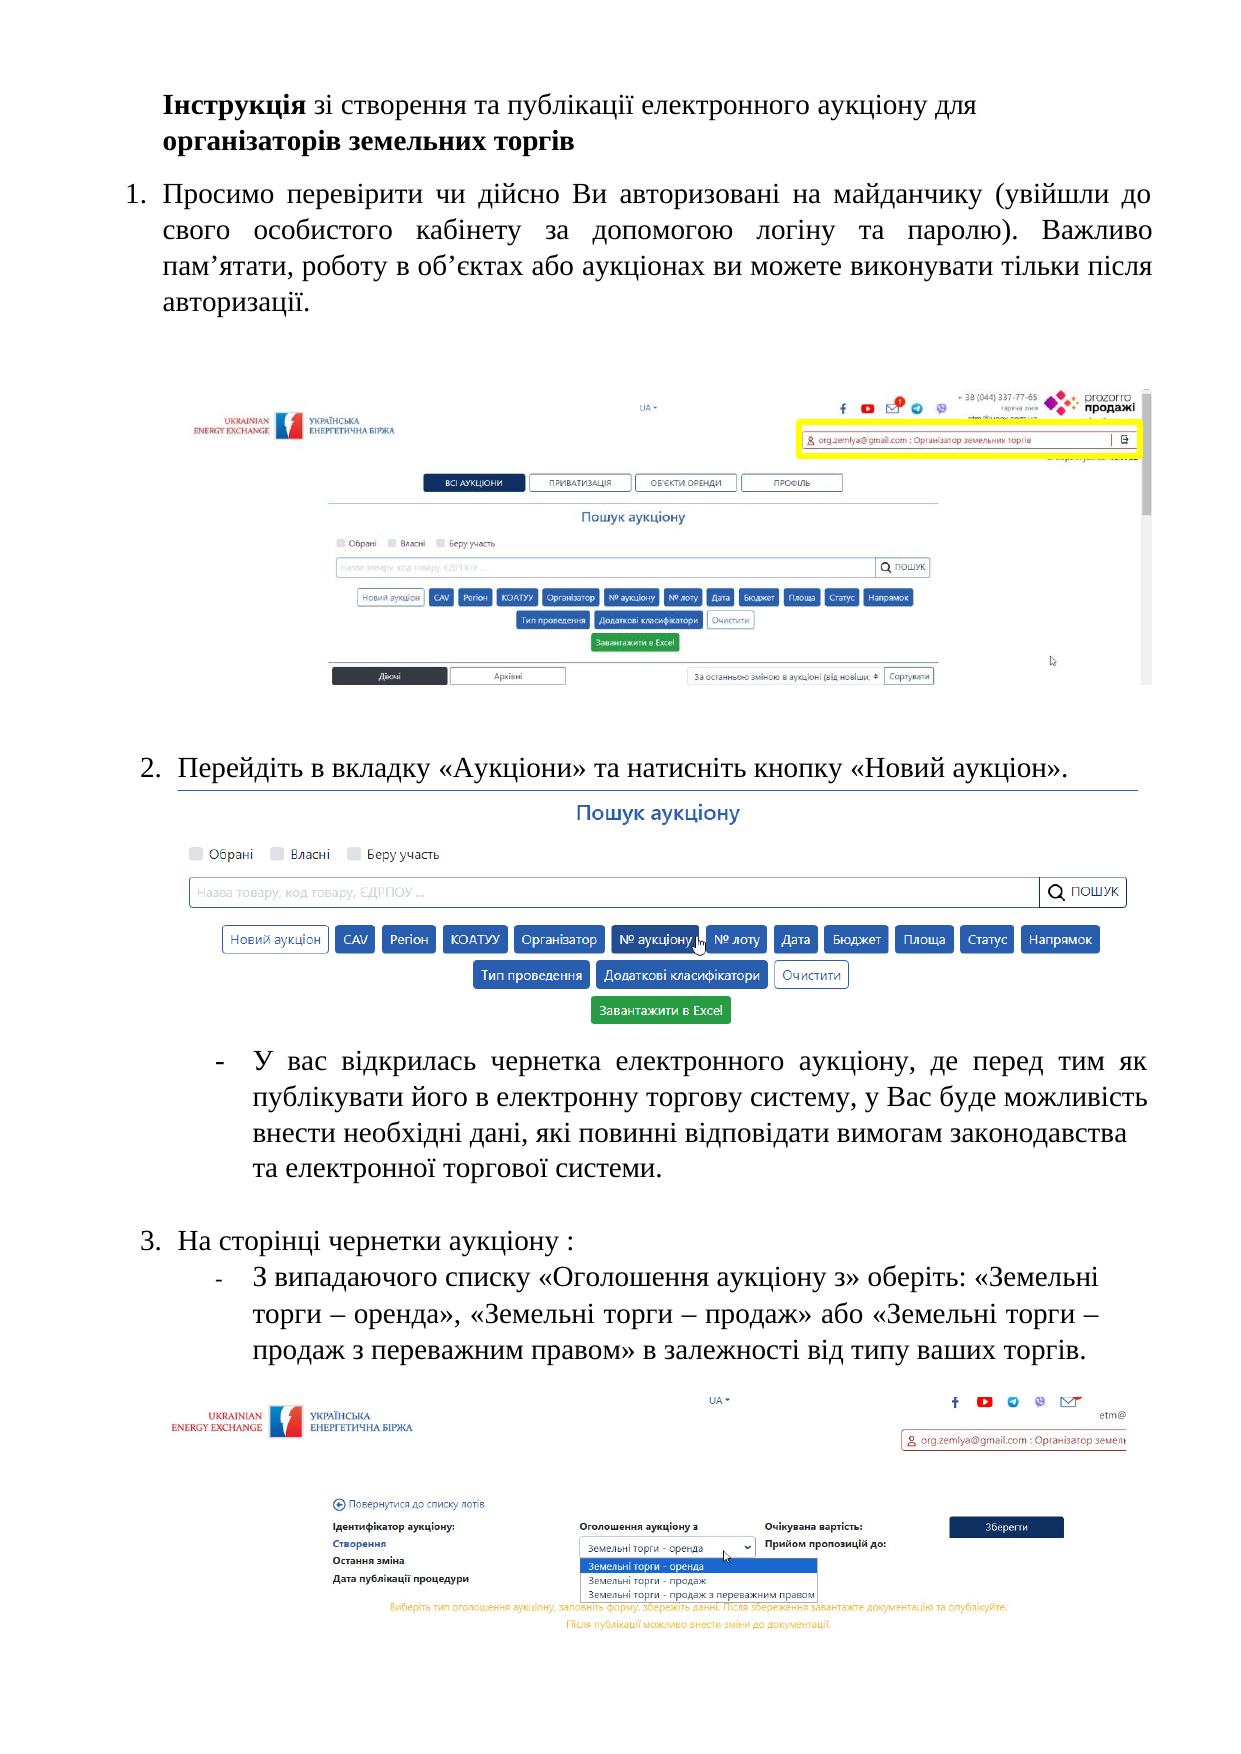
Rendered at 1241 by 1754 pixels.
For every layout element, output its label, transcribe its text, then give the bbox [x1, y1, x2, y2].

text Інструкція зі створення та публікації електронного аукціону для [162, 87, 1166, 120]
picture [177, 790, 1139, 1024]
text та електронної торгової системи. [252, 1151, 1166, 1184]
picture [171, 1397, 1127, 1630]
list Просимо перевірити чи дійсно Ви авторизовані на майданчику (увійшли до свого особистого кабінету за допомогою логіну та паролю). Важливо пам’ятати, роботу в об’єктах або аукціонах ви можете виконувати тільки після авторизації. [125, 176, 1152, 318]
text організаторів земельних торгів [162, 123, 1166, 156]
list З випадаючого списку «Оголошення аукціону з» оберіть: «Земельні торги – оренда», «Земельні торги – продаж» або «Земельні торги – продаж з переважним правом» в залежності від типу ваших торгів. [215, 1259, 1099, 1365]
picture [189, 389, 1152, 685]
list На сторінці чернетки аукціону : [140, 1223, 1166, 1257]
list Перейдіть в вкладку «Аукціони» та натисніть кнопку «Новий аукціон». [140, 751, 1166, 784]
